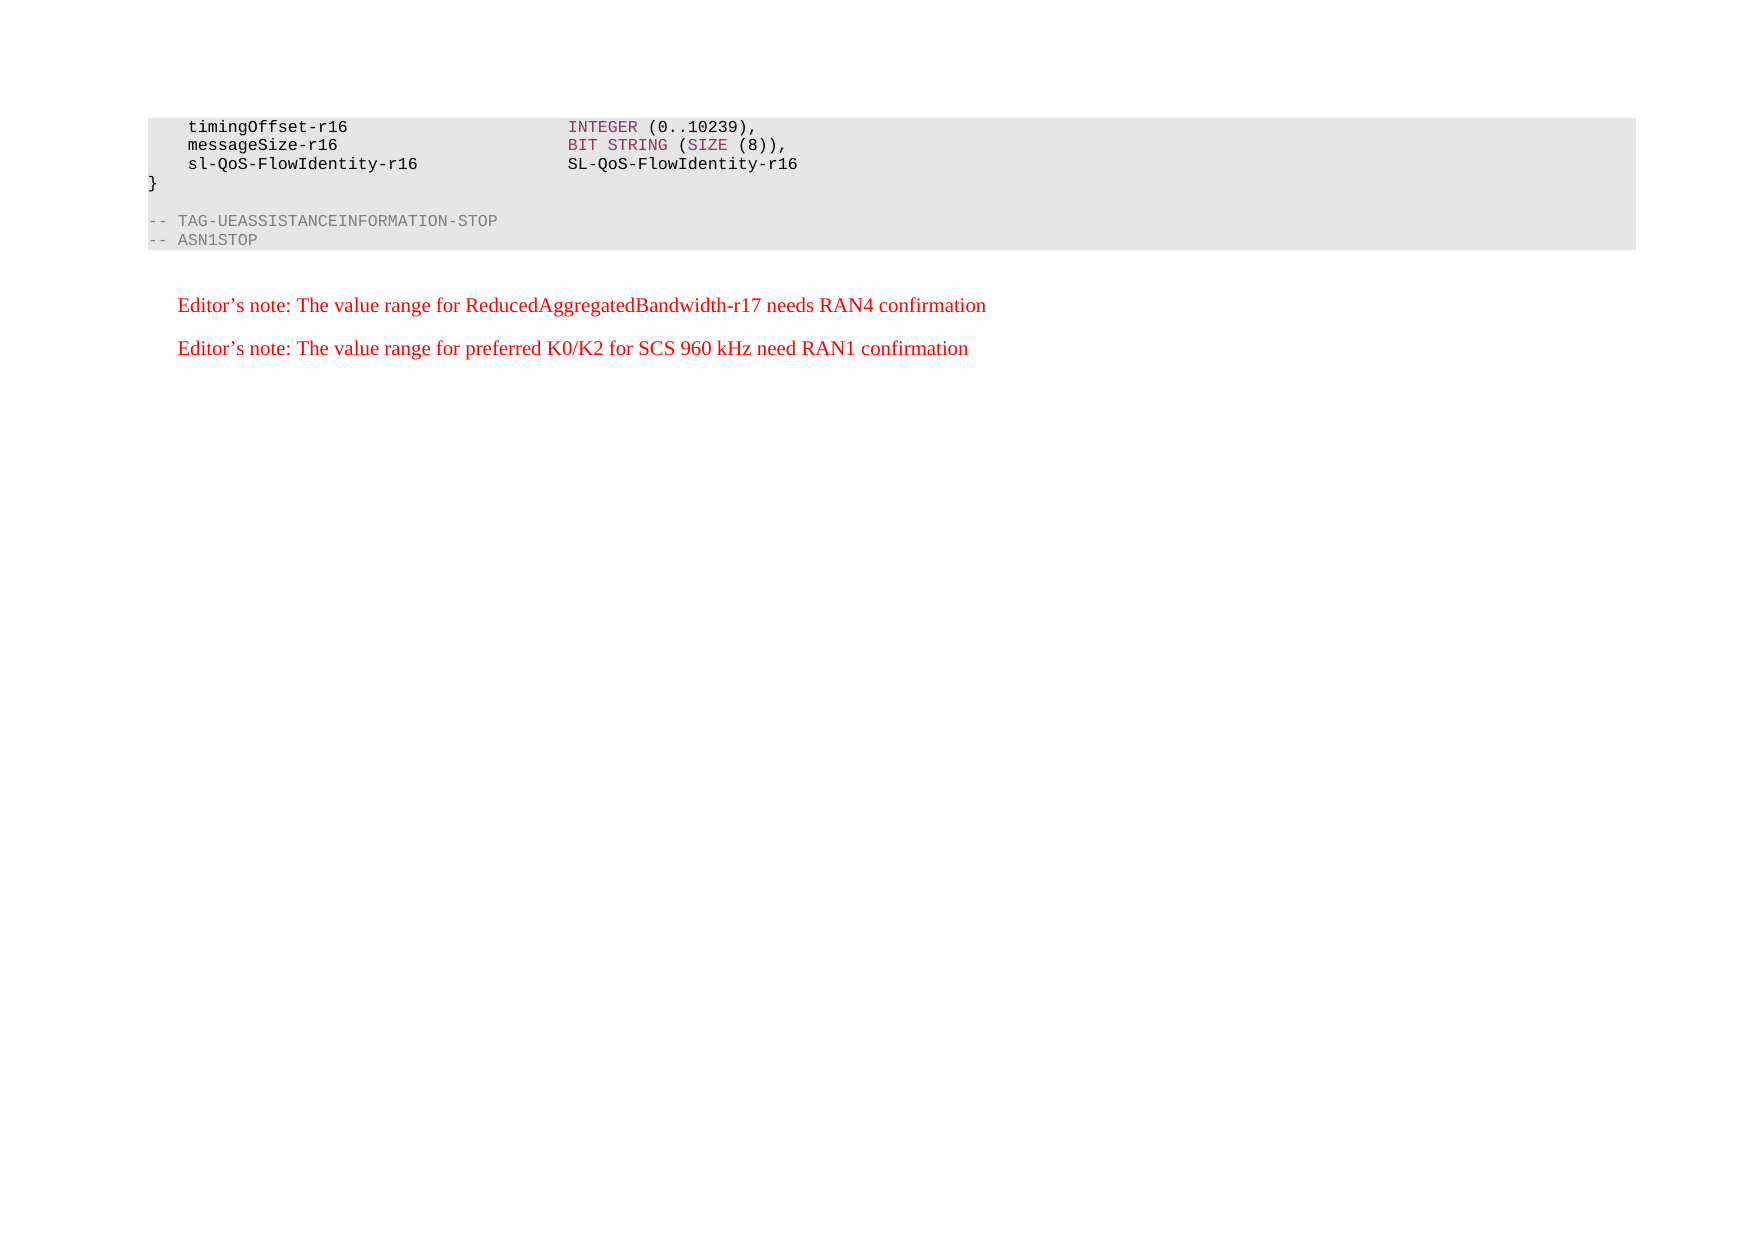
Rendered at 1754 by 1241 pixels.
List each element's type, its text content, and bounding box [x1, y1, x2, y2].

text Editor’s note: The value range for preferred K0/K2 for SCS 960 kHz need RAN1 confirmation [177, 336, 1636, 360]
text -- TAG-UEASSISTANCEINFORMATION-STOP [148, 212, 1636, 231]
text timingOffset-r16 INTEGER (0..10239), [148, 118, 1636, 137]
text Editor’s note: The value range for ReducedAggregatedBandwidth-r17 needs RAN4 confirmation [177, 293, 1636, 317]
text sl-QoS-FlowIdentity-r16 SL-QoS-FlowIdentity-r16 [148, 156, 1636, 175]
text messageSize-r16 BIT STRING (SIZE (8)), [148, 137, 1636, 156]
text } [148, 175, 1636, 193]
text -- ASN1STOP [148, 231, 1636, 250]
